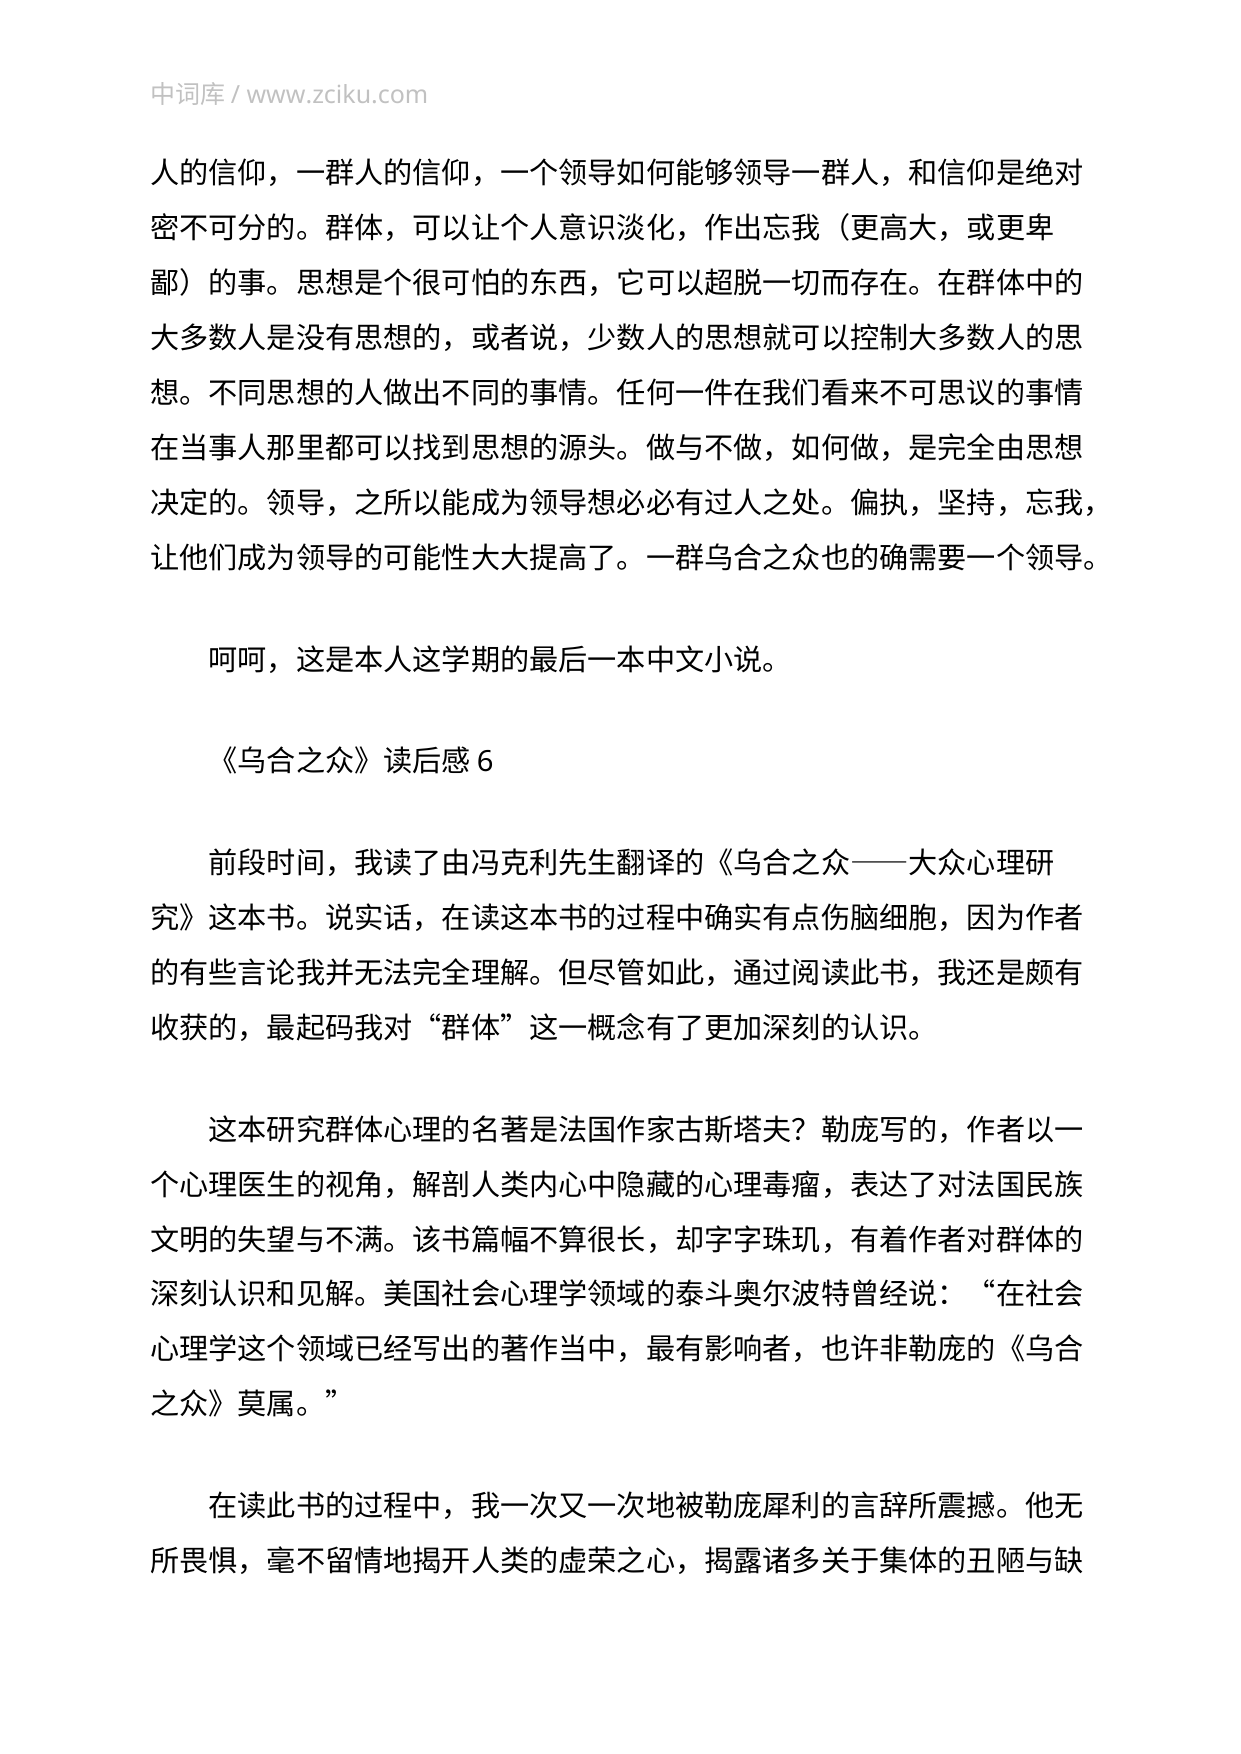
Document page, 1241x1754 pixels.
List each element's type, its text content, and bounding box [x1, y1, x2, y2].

text 呵呵，这是本人这学期的最后一本中文小说。 [150, 636, 1090, 678]
text 《乌合之众》读后感6 [150, 738, 1090, 780]
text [150, 1482, 1090, 1580]
text 前段时间，我读了由冯克利先生翻译的《乌合之众——大众心理研究》这本书。说实话，在读这本书的过程中确实有点伤脑细胞，因为作者的有些言论我并无法完全理解。但尽管如此，通过阅读此书，我还是颇有收获的，最起码我对“群体”这一概念有了更加深刻的认识。 [150, 840, 1090, 1047]
text 这本研究群体心理的名著是法国作家古斯塔夫？勒庞写的，作者以一个心理医生的视角，解剖人类内心中隐藏的心理毒瘤，表达了对法国民族文明的失望与不满。该书篇幅不算很长，却字字珠玑，有着作者对群体的深刻认识和见解。美国社会心理学领域的泰斗奥尔波特曾经说：“在社会心理学这个领域已经写出的著作当中，最有影响者，也许非勒庞的《乌合之众》莫属。” [150, 1106, 1090, 1423]
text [150, 150, 1090, 577]
